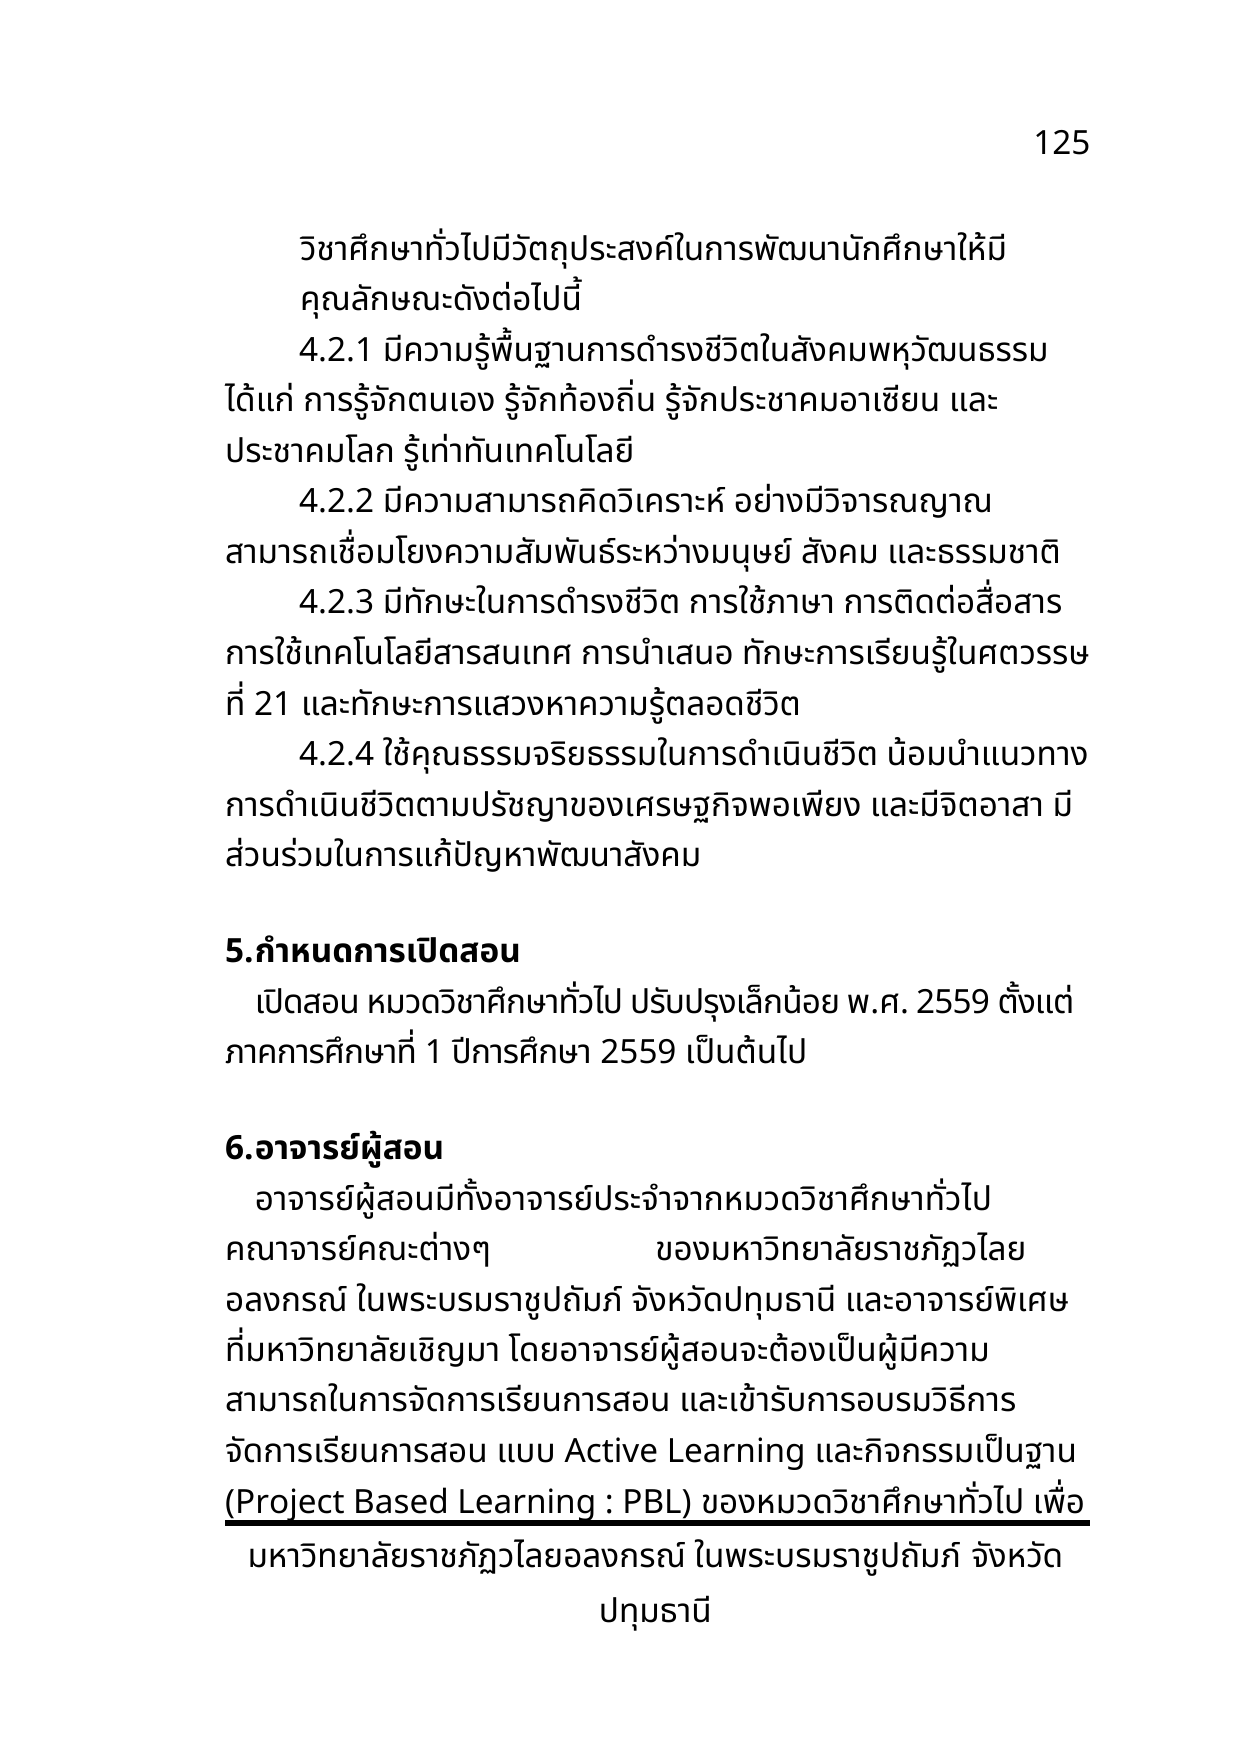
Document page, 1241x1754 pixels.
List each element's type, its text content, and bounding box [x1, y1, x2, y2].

list อาจารย์ผู้สอน [225, 1124, 1090, 1175]
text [225, 1175, 1090, 1528]
list กำหนดการเปิดสอน [225, 927, 1090, 977]
text 4.2.1 มีความรู้พื้นฐานการดำรงชีวิตในสังคมพหุวัฒนธรรม ได้แก่ การรู้จักตนเอง รู้จักท้องถิ่น รู้จักประชาคมอาเซียน และประชาคมโลก รู้เท่าทันเทคโนโลยี [225, 326, 1090, 477]
text วิชาศึกษาทั่วไปมีวัตถุประสงค์ในการพัฒนานักศึกษาให้มีคุณลักษณะดังต่อไปนี้ [300, 225, 1090, 326]
text 4.2.2 มีความสามารถคิดวิเคราะห์ อย่างมีวิจารณญาณ สามารถเชื่อมโยงความสัมพันธ์ระหว่างมนุษย์ สังคม และธรรมชาติ [225, 477, 1090, 578]
text เปิดสอน หมวดวิชาศึกษาทั่วไป ปรับปรุงเล็กน้อย พ.ศ. 2559 ตั้งแต่ ภาคการศึกษาที่ 1 ปีการศึกษา 2559 เป็นต้นไป [225, 977, 1090, 1079]
text 4.2.4 ใช้คุณธรรมจริยธรรมในการดำเนินชีวิต น้อมนำแนวทางการดำเนินชีวิตตามปรัชญาของเศรษฐกิจพอเพียง และมีจิตอาสา มีส่วนร่วมในการแก้ปัญหาพัฒนาสังคม [225, 730, 1090, 881]
text 4.2.3 มีทักษะในการดำรงชีวิต การใช้ภาษา การติดต่อสื่อสาร การใช้เทคโนโลยีสารสนเทศ การนำเสนอ ทักษะการเรียนรู้ในศตวรรษที่ 21 และทักษะการแสวงหาความรู้ตลอดชีวิต [225, 578, 1090, 730]
